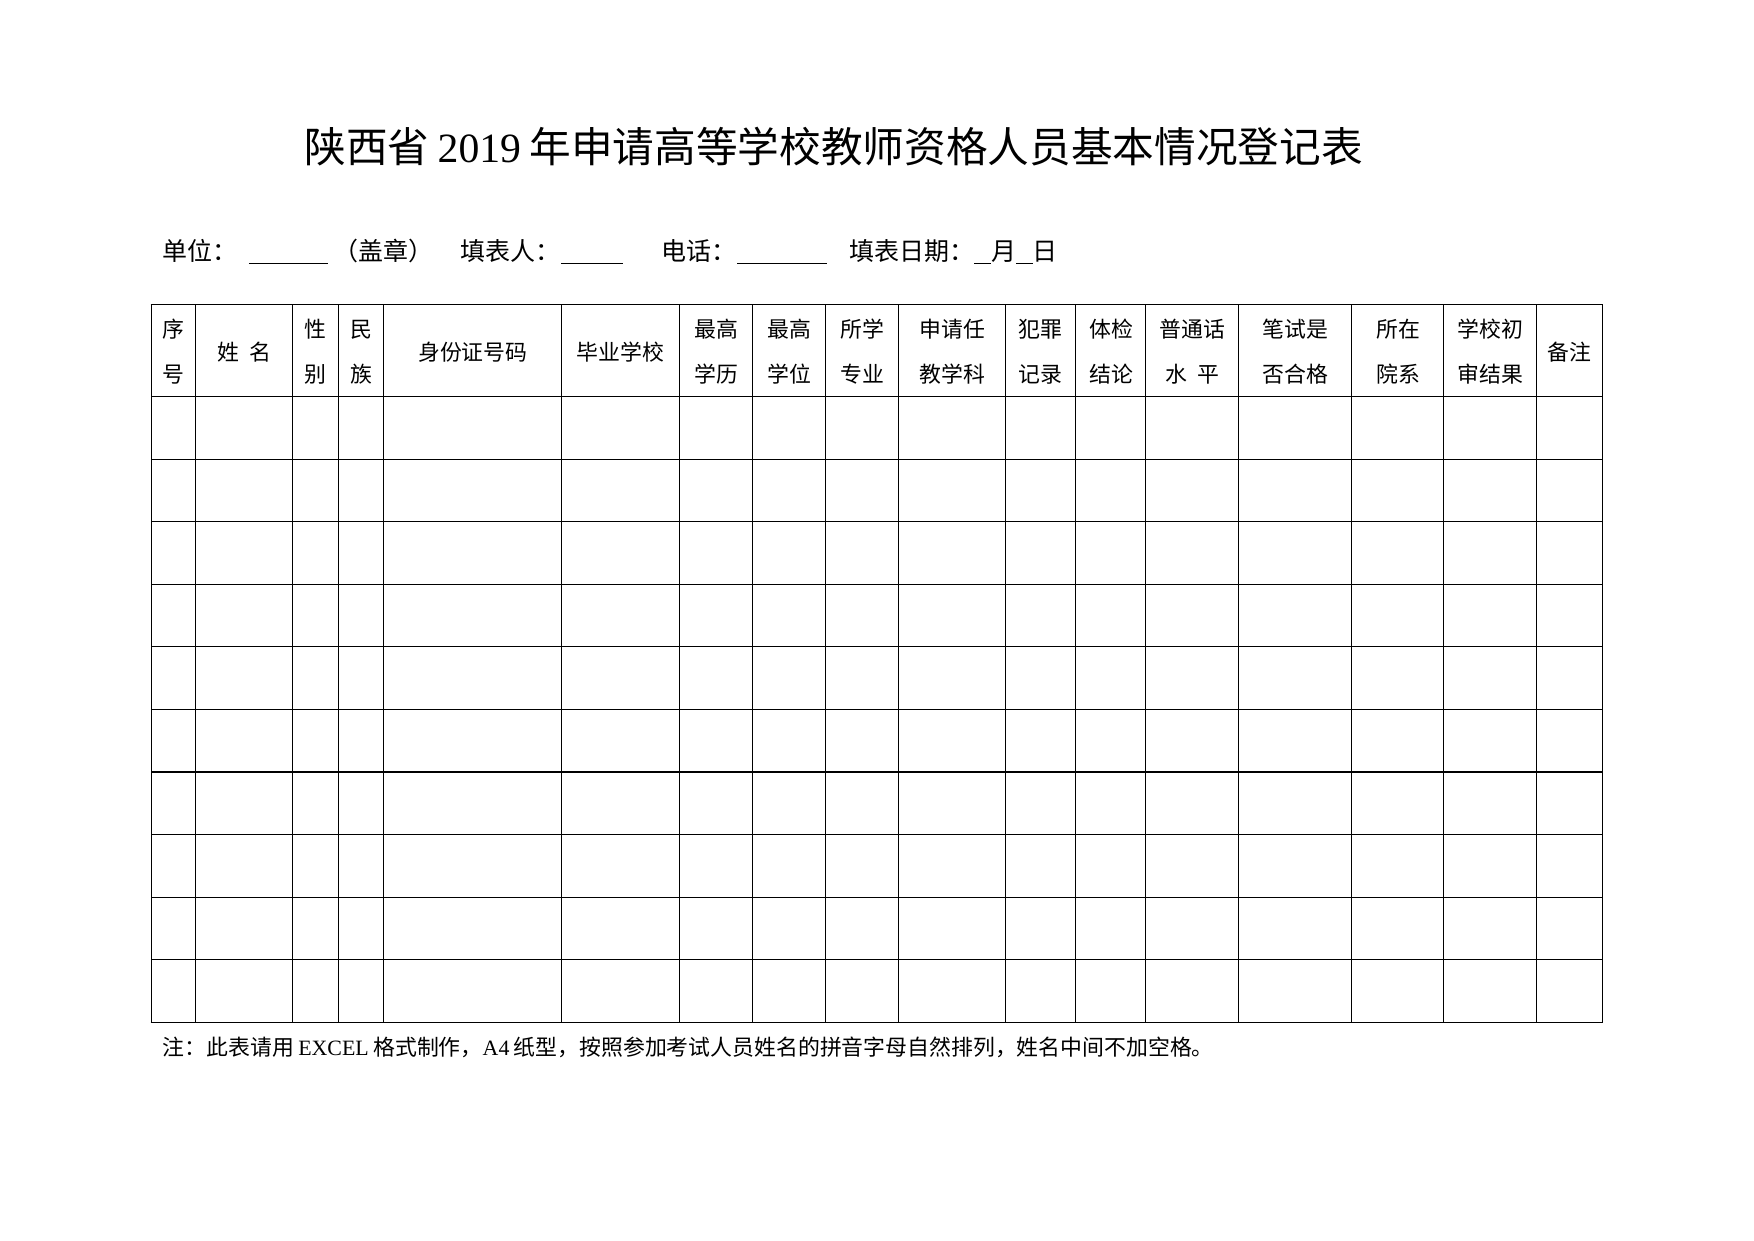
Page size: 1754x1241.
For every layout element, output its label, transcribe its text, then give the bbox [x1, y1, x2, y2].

table_cell [1239, 710, 1351, 771]
table_cell [1537, 773, 1602, 834]
table_cell [899, 835, 1005, 897]
table_cell [293, 960, 338, 1022]
table_header 普通话 水 平 [1146, 305, 1238, 396]
table_cell [899, 960, 1005, 1022]
table_cell [293, 585, 338, 646]
table_cell [1146, 960, 1238, 1022]
table_cell [384, 397, 561, 458]
table_cell [826, 835, 898, 897]
table_cell [1444, 460, 1536, 521]
table_cell [339, 397, 383, 458]
table_cell [152, 397, 195, 458]
table_cell [753, 397, 825, 458]
table_cell [1239, 647, 1351, 709]
table_cell [753, 773, 825, 834]
table_header 毕业学校 [562, 305, 679, 396]
table_cell [293, 835, 338, 897]
table_header 体检 结论 [1076, 305, 1145, 396]
table_cell [899, 647, 1005, 709]
table_cell [680, 773, 752, 834]
table_cell [1146, 585, 1238, 646]
table_cell [384, 585, 561, 646]
table_cell [1076, 522, 1145, 584]
table_cell [1352, 522, 1443, 584]
table_cell [1006, 773, 1075, 834]
table_cell [293, 522, 338, 584]
table_cell [293, 710, 338, 771]
table_cell [1076, 960, 1145, 1022]
table_cell [753, 460, 825, 521]
table_cell [562, 460, 679, 521]
table_header 身份证号码 [384, 305, 561, 396]
table_cell [753, 710, 825, 771]
table_cell [753, 585, 825, 646]
table_cell [1239, 773, 1351, 834]
table_cell [1444, 647, 1536, 709]
table_cell [826, 460, 898, 521]
table_cell [1352, 585, 1443, 646]
table_cell [680, 397, 752, 458]
table_cell [152, 522, 195, 584]
table_cell [152, 585, 195, 646]
table_cell [1537, 898, 1602, 959]
table_cell [339, 647, 383, 709]
table_cell [1006, 960, 1075, 1022]
table_cell [196, 460, 292, 521]
table_cell [826, 522, 898, 584]
table_cell [1444, 522, 1536, 584]
table_cell [1006, 898, 1075, 959]
table_cell [680, 898, 752, 959]
table_cell [1444, 835, 1536, 897]
table_cell [1076, 835, 1145, 897]
table_cell [899, 710, 1005, 771]
table_cell [1076, 397, 1145, 458]
table_cell [196, 773, 292, 834]
table_cell [680, 585, 752, 646]
table_cell [196, 960, 292, 1022]
table_cell [826, 585, 898, 646]
table_cell [826, 773, 898, 834]
table_cell [680, 835, 752, 897]
table_cell [196, 647, 292, 709]
table_cell [152, 710, 195, 771]
table_cell [1239, 960, 1351, 1022]
table_cell [1537, 460, 1602, 521]
table_cell [1146, 898, 1238, 959]
table_cell [1239, 898, 1351, 959]
table_cell [293, 898, 338, 959]
table_cell [1146, 835, 1238, 897]
table_cell [339, 898, 383, 959]
table_cell [384, 898, 561, 959]
table_cell [826, 397, 898, 458]
table_cell [152, 647, 195, 709]
table_cell [384, 835, 561, 897]
table_header 民族 [339, 305, 383, 396]
table_cell [1352, 835, 1443, 897]
table_header 性别 [293, 305, 338, 396]
table_cell [899, 397, 1005, 458]
table_cell [753, 960, 825, 1022]
table_cell [1352, 647, 1443, 709]
table_cell [1537, 835, 1602, 897]
table_header 所学 专业 [826, 305, 898, 396]
table_cell [1076, 585, 1145, 646]
table_cell [753, 522, 825, 584]
table_cell [1076, 647, 1145, 709]
table_cell [562, 522, 679, 584]
table_cell [196, 522, 292, 584]
table_cell [826, 960, 898, 1022]
table_cell [899, 460, 1005, 521]
table_cell [196, 835, 292, 897]
table_cell [339, 585, 383, 646]
table_cell [384, 710, 561, 771]
table_cell [1076, 460, 1145, 521]
table_cell [384, 960, 561, 1022]
table_cell [680, 522, 752, 584]
table_cell [384, 647, 561, 709]
table_cell [1444, 960, 1536, 1022]
table_cell [1006, 397, 1075, 458]
table_cell [1006, 460, 1075, 521]
table_cell [152, 460, 195, 521]
table_cell [826, 647, 898, 709]
table_cell [1352, 960, 1443, 1022]
table_cell [1537, 647, 1602, 709]
table_header 序号 [152, 305, 195, 396]
table_cell [196, 710, 292, 771]
table_header 笔试是 否合格 [1239, 305, 1351, 396]
text 注：此表请用EXCEL格式制作，A4纸型，按照参加考试人员姓名的拼音字母自然排列，姓名中间不加空格。 [75, 1023, 1679, 1068]
table_cell [1239, 522, 1351, 584]
table_cell [1239, 397, 1351, 458]
table_cell [562, 710, 679, 771]
table_cell [1352, 898, 1443, 959]
table_cell [899, 585, 1005, 646]
text 陕西省2019年申请高等学校教师资格人员基本情况登记表 [75, 99, 1679, 189]
table_cell [899, 773, 1005, 834]
table_cell [339, 522, 383, 584]
table_cell [293, 460, 338, 521]
table_cell [384, 773, 561, 834]
table_cell [1352, 773, 1443, 834]
table_cell [1537, 585, 1602, 646]
table_cell [1444, 773, 1536, 834]
table_cell [899, 522, 1005, 584]
table_cell [152, 960, 195, 1022]
table_cell [1239, 835, 1351, 897]
table_header 申请任 教学科 [899, 305, 1005, 396]
table_cell [1444, 585, 1536, 646]
table_cell [1444, 397, 1536, 458]
table_cell [1537, 397, 1602, 458]
table_cell [1146, 773, 1238, 834]
table_cell [293, 647, 338, 709]
table_cell [680, 960, 752, 1022]
table_cell [1076, 710, 1145, 771]
table_cell [753, 898, 825, 959]
table_cell [1146, 522, 1238, 584]
table_cell [1006, 647, 1075, 709]
table_cell [293, 397, 338, 458]
table_cell [1239, 585, 1351, 646]
table_header 最高 学历 [680, 305, 752, 396]
table_header 所在 院系 [1352, 305, 1443, 396]
table_cell [826, 710, 898, 771]
table_cell [680, 647, 752, 709]
table_cell [1076, 773, 1145, 834]
table_cell [152, 835, 195, 897]
table_cell [1352, 710, 1443, 771]
table_cell [1146, 710, 1238, 771]
table_cell [562, 773, 679, 834]
table_cell [562, 585, 679, 646]
text 单位： （盖章） 填表人： 电话： 填表日期： 月 日 [75, 227, 1679, 272]
table_cell [1444, 710, 1536, 771]
table_cell [562, 898, 679, 959]
table_cell [1006, 585, 1075, 646]
table_cell [680, 710, 752, 771]
table_cell [1146, 460, 1238, 521]
table_header 备注 [1537, 305, 1602, 396]
table_cell [753, 647, 825, 709]
table_cell [899, 898, 1005, 959]
table_cell [1444, 898, 1536, 959]
table_cell [339, 960, 383, 1022]
table_cell [1146, 397, 1238, 458]
table_cell [196, 898, 292, 959]
table_cell [152, 773, 195, 834]
table_cell [339, 773, 383, 834]
table_cell [1076, 898, 1145, 959]
table_cell [1006, 835, 1075, 897]
table_cell [753, 835, 825, 897]
table_cell [1537, 710, 1602, 771]
table_cell [562, 960, 679, 1022]
table_cell [1006, 710, 1075, 771]
table_cell [293, 773, 338, 834]
table_cell [1239, 460, 1351, 521]
table_cell [196, 585, 292, 646]
table_cell [384, 522, 561, 584]
table_cell [339, 835, 383, 897]
table_cell [1352, 397, 1443, 458]
table_cell [562, 647, 679, 709]
table_cell [1146, 647, 1238, 709]
table_header 学校初 审结果 [1444, 305, 1536, 396]
table_cell [384, 460, 561, 521]
table_cell [152, 898, 195, 959]
table_cell [1537, 522, 1602, 584]
table_header 犯罪记录 [1006, 305, 1075, 396]
table_cell [826, 898, 898, 959]
table_cell [339, 460, 383, 521]
table_cell [562, 835, 679, 897]
table_header 姓 名 [196, 305, 292, 396]
table_cell [196, 397, 292, 458]
table_cell [1006, 522, 1075, 584]
table_header 最高 学位 [753, 305, 825, 396]
table_cell [680, 460, 752, 521]
table_cell [562, 397, 679, 458]
table_cell [339, 710, 383, 771]
table_cell [1352, 460, 1443, 521]
table_cell [1537, 960, 1602, 1022]
